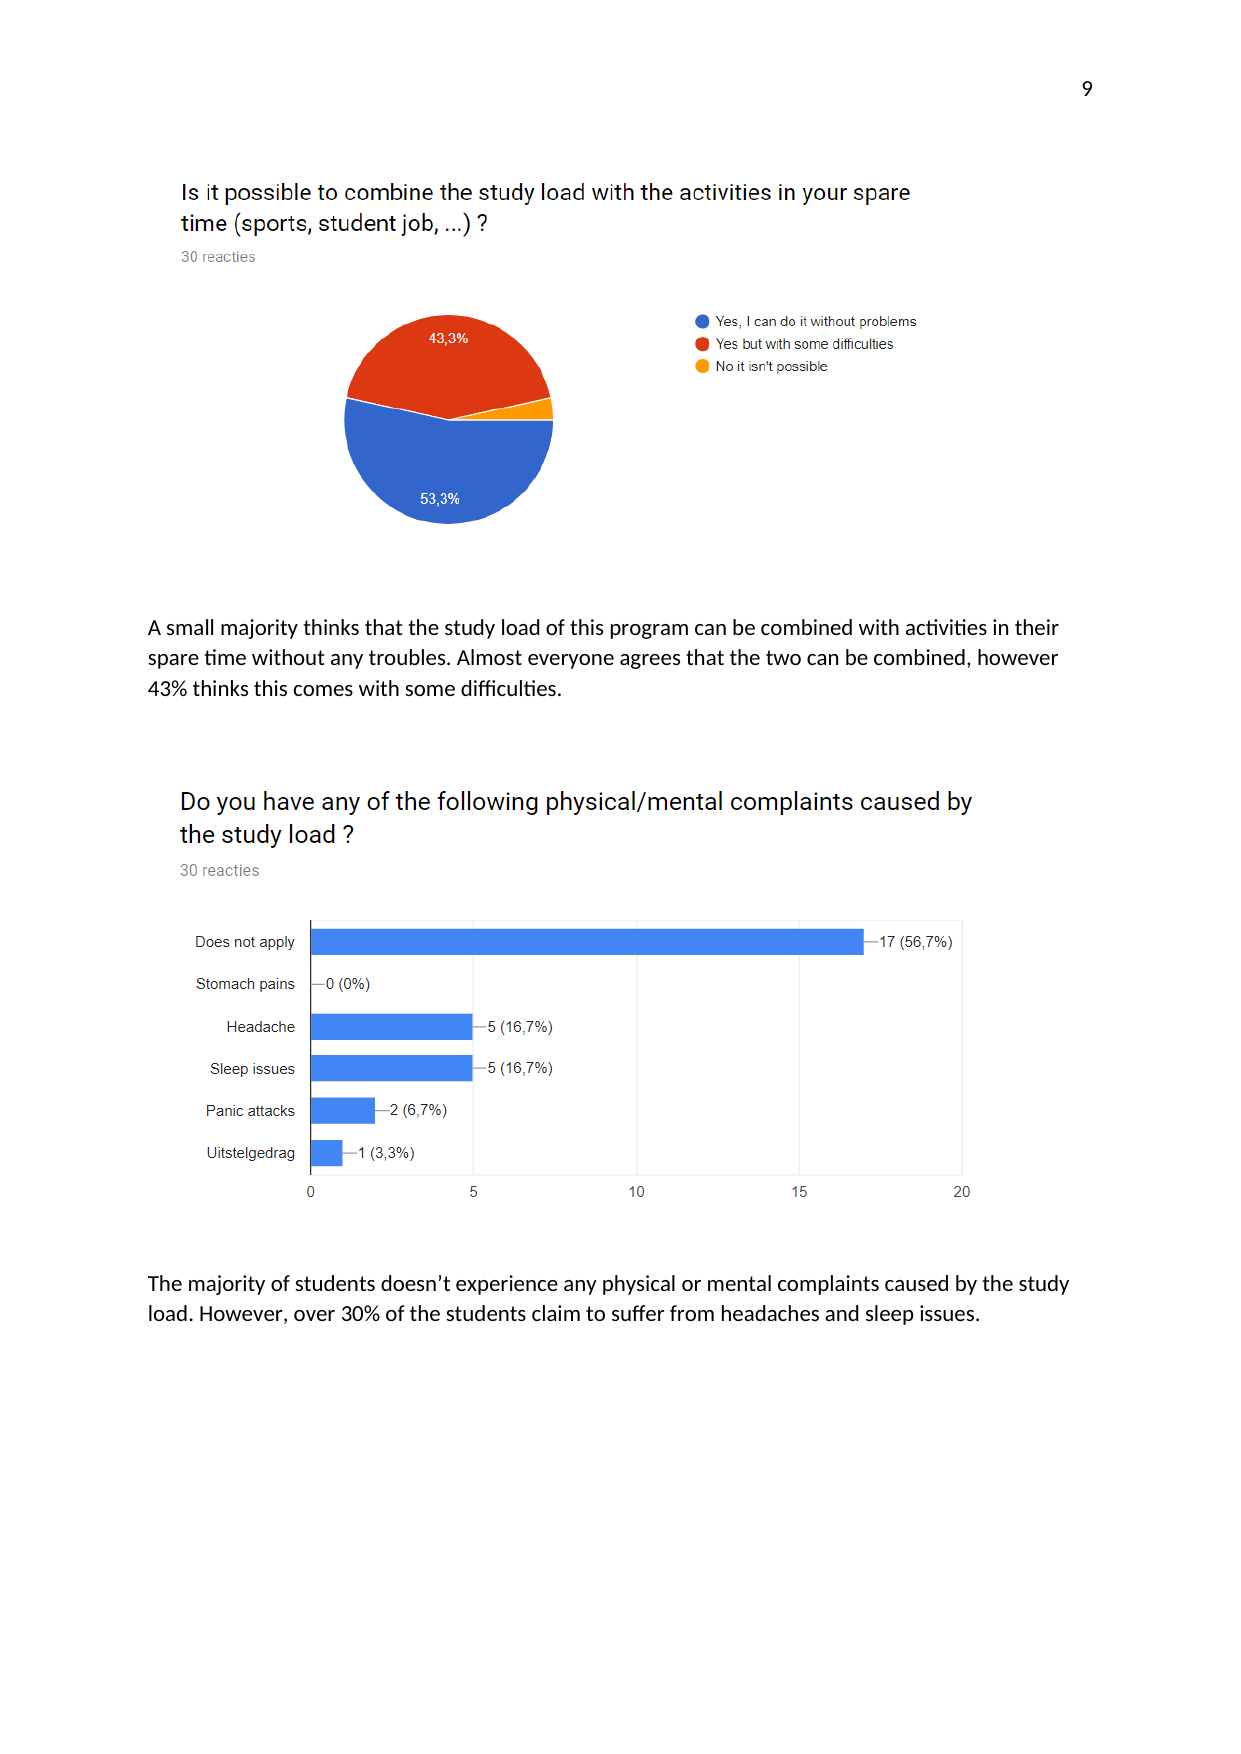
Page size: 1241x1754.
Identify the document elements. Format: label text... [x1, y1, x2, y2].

text The majority of students doesn’t experience any physical or mental complaints caused by the study load. However, over 30% of the students claim to suffer from headaches and sleep issues. [148, 1269, 1093, 1327]
text A small majority thinks that the study load of this program can be combined with activities in their spare time without any troubles. Almost everyone agrees that the two can be combined, however 43% thinks this comes with some difficulties. [148, 613, 1093, 702]
picture [147, 147, 993, 548]
picture [147, 750, 1087, 1251]
